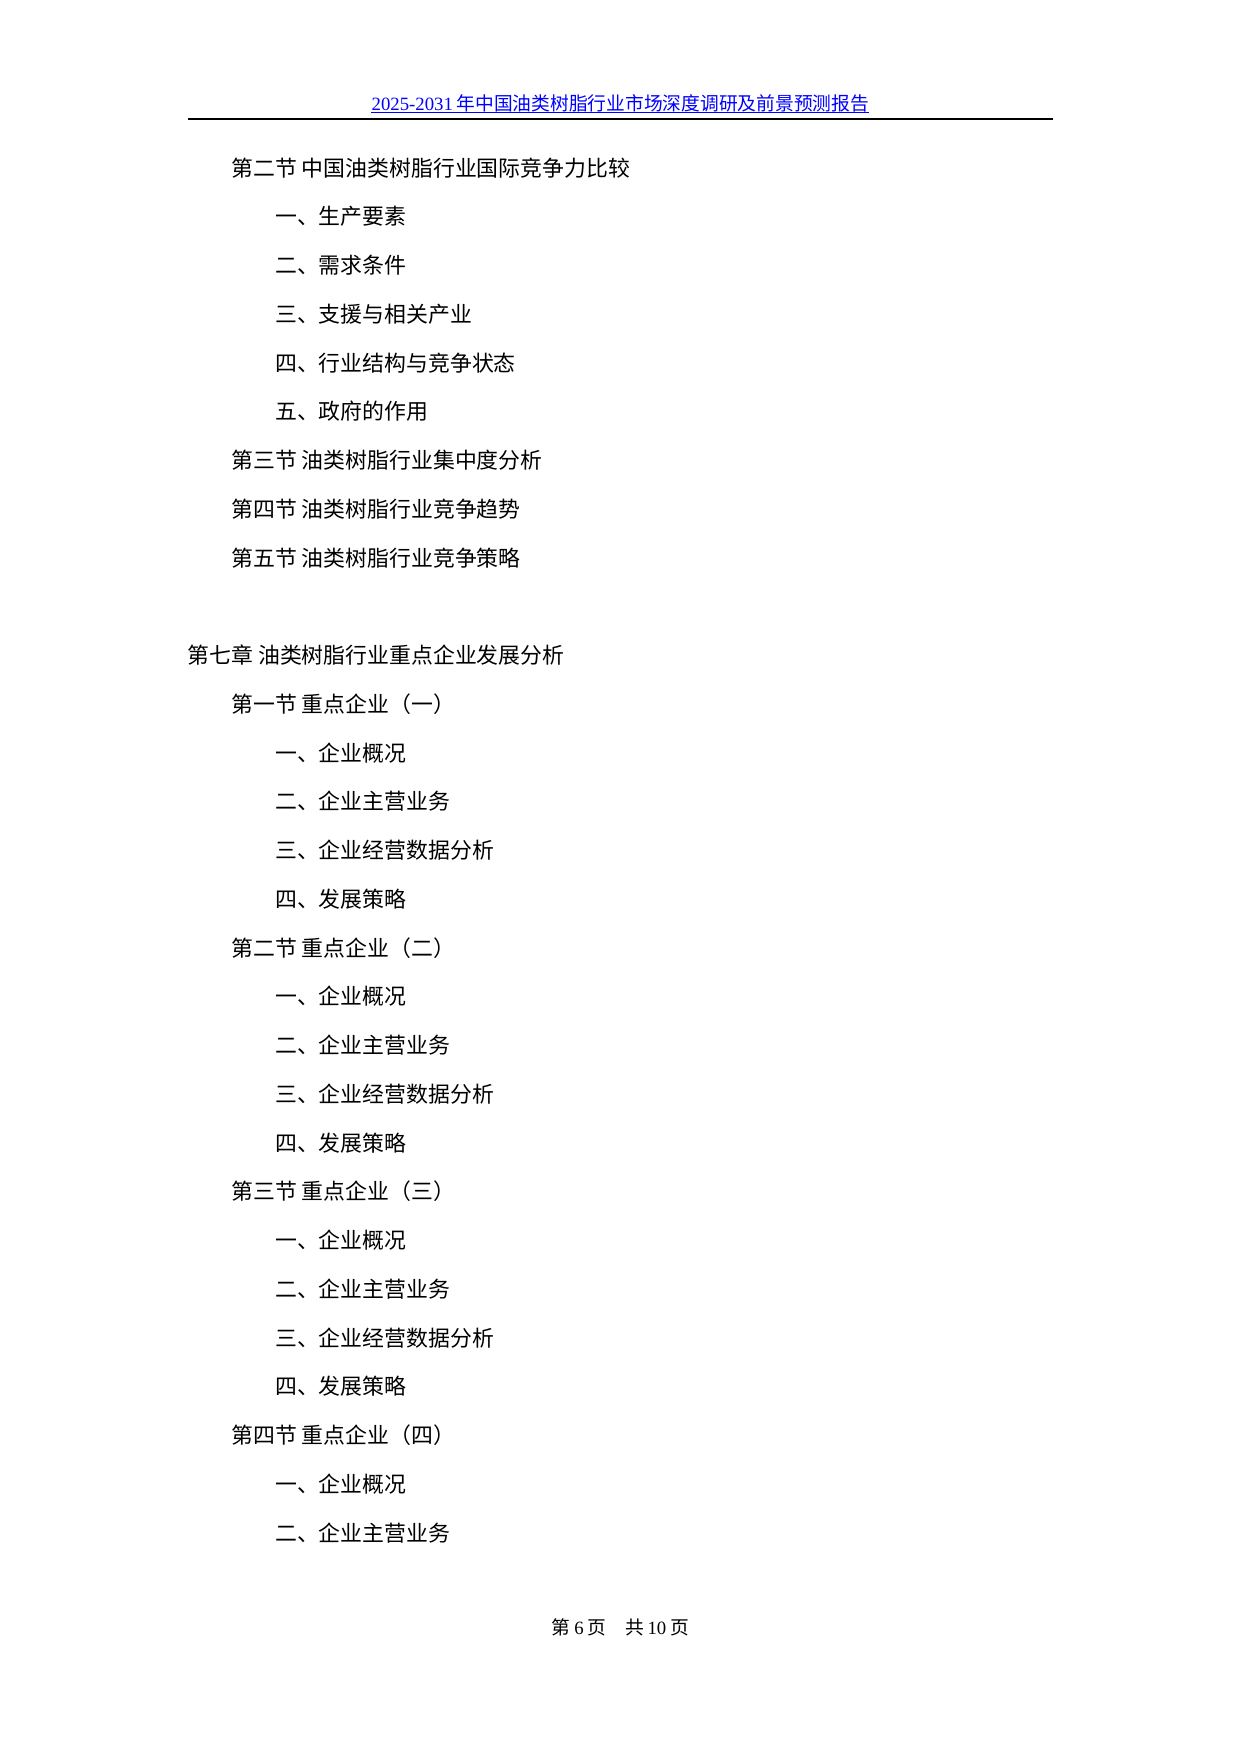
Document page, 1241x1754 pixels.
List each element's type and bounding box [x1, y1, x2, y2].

text [187, 150, 1053, 1548]
